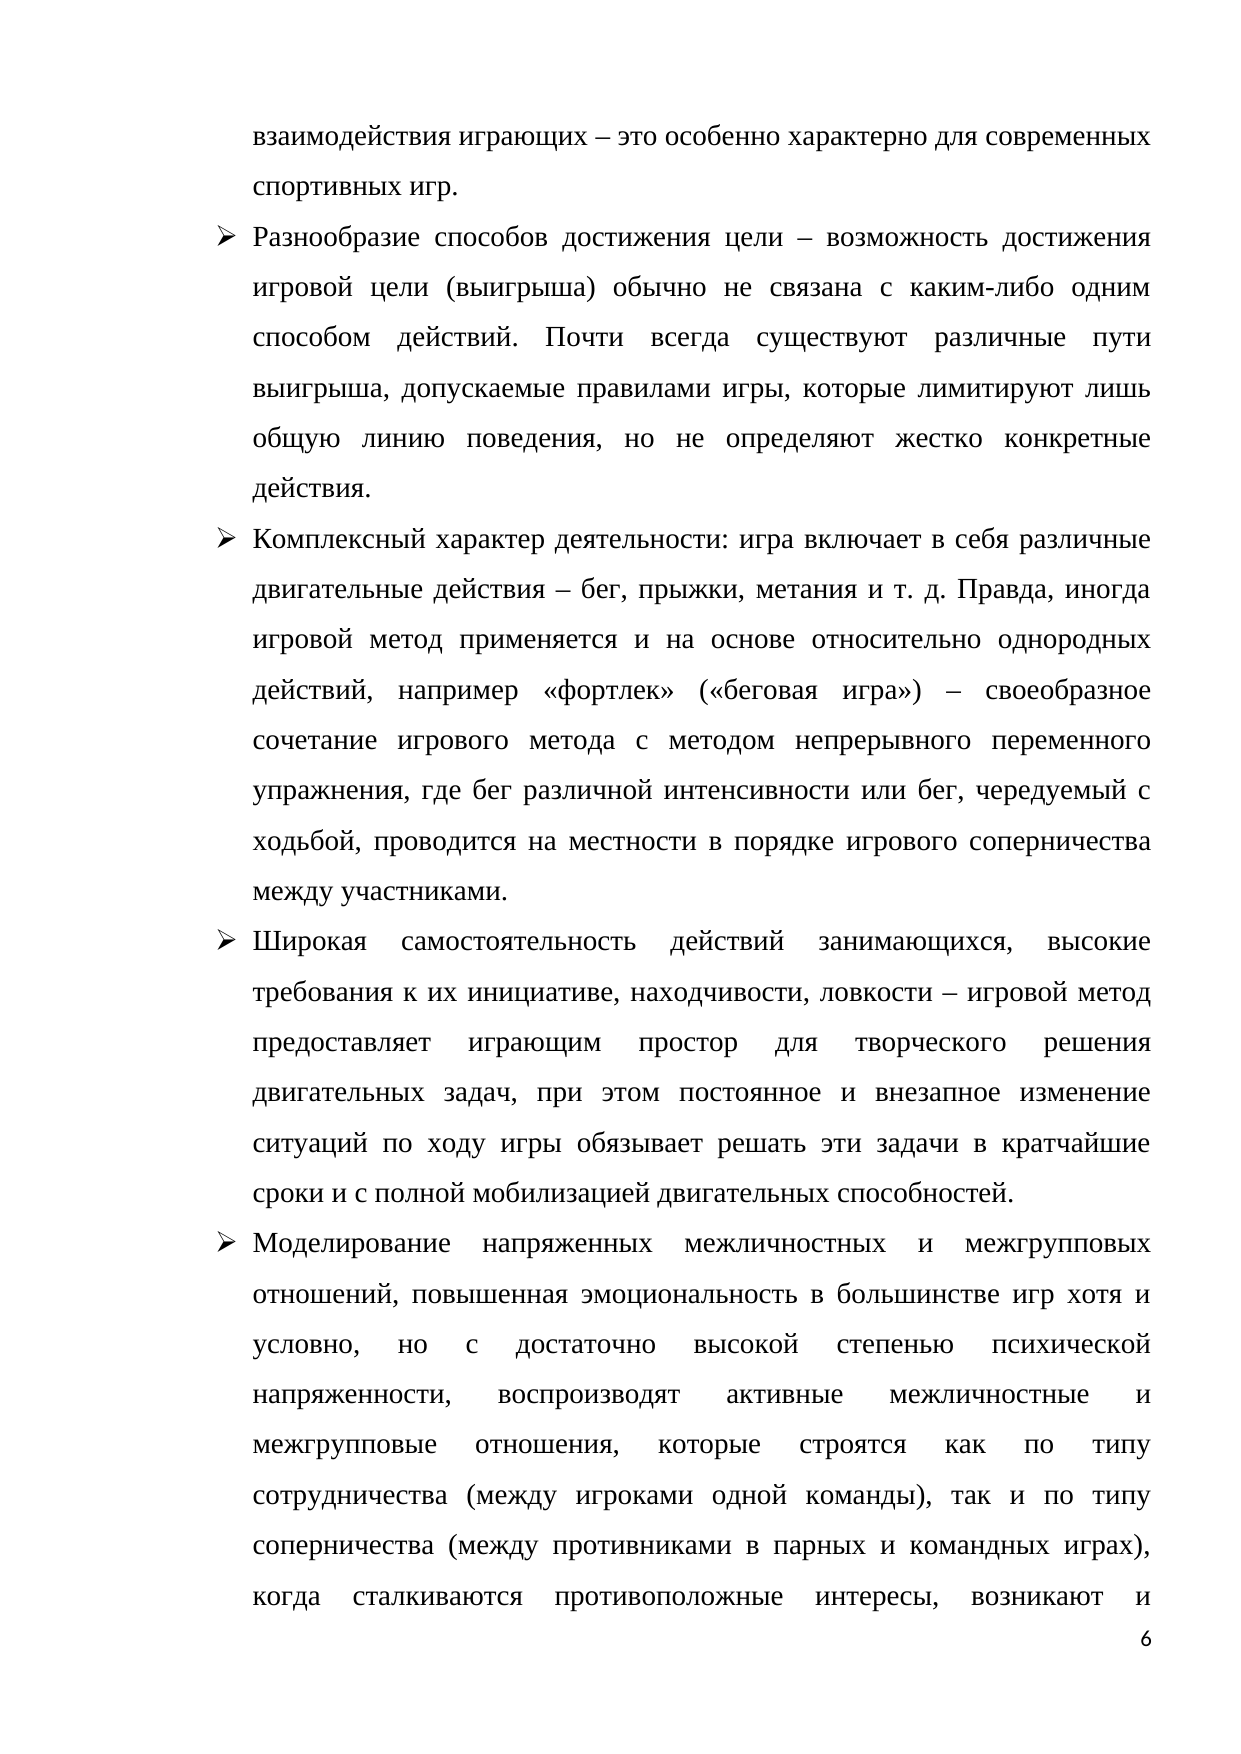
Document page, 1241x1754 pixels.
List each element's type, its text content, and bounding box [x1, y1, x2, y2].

list Широкая самостоятельность действий занимающихся, высокие требования к их инициативе, находчивости, ловкости – игровой метод предоставляет играющим простор для творческого решения двигательных задач, при этом постоянное и внезапное изменение ситуаций по ходу игры обязывает решать эти задачи в кратчайшие сроки и с полной мобилизацией двигательных способностей. [215, 923, 1152, 1208]
list Комплексный характер деятельности: игра включает в себя различные двигательные действия – бег, прыжки, метания и т. д. Правда, иногда игровой метод применяется и на основе относительно однородных действий, например «фортлек» («беговая игра») – своеобразное сочетание игрового метода с методом непрерывного переменного упражнения, где бег различной интенсивности или бег, чередуемый с ходьбой, проводится на местности в порядке игрового соперничества между участниками. [215, 521, 1152, 907]
list Разнообразие способов достижения цели – возможность достижения игровой цели (выигрыша) обычно не связана с каким-либо одним способом действий. Почти всегда существуют различные пути выигрыша, допускаемые правилами игры, которые лимитируют лишь общую линию поведения, но не определяют жестко конкретные действия. [215, 219, 1152, 504]
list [215, 1225, 1152, 1611]
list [215, 118, 1152, 202]
